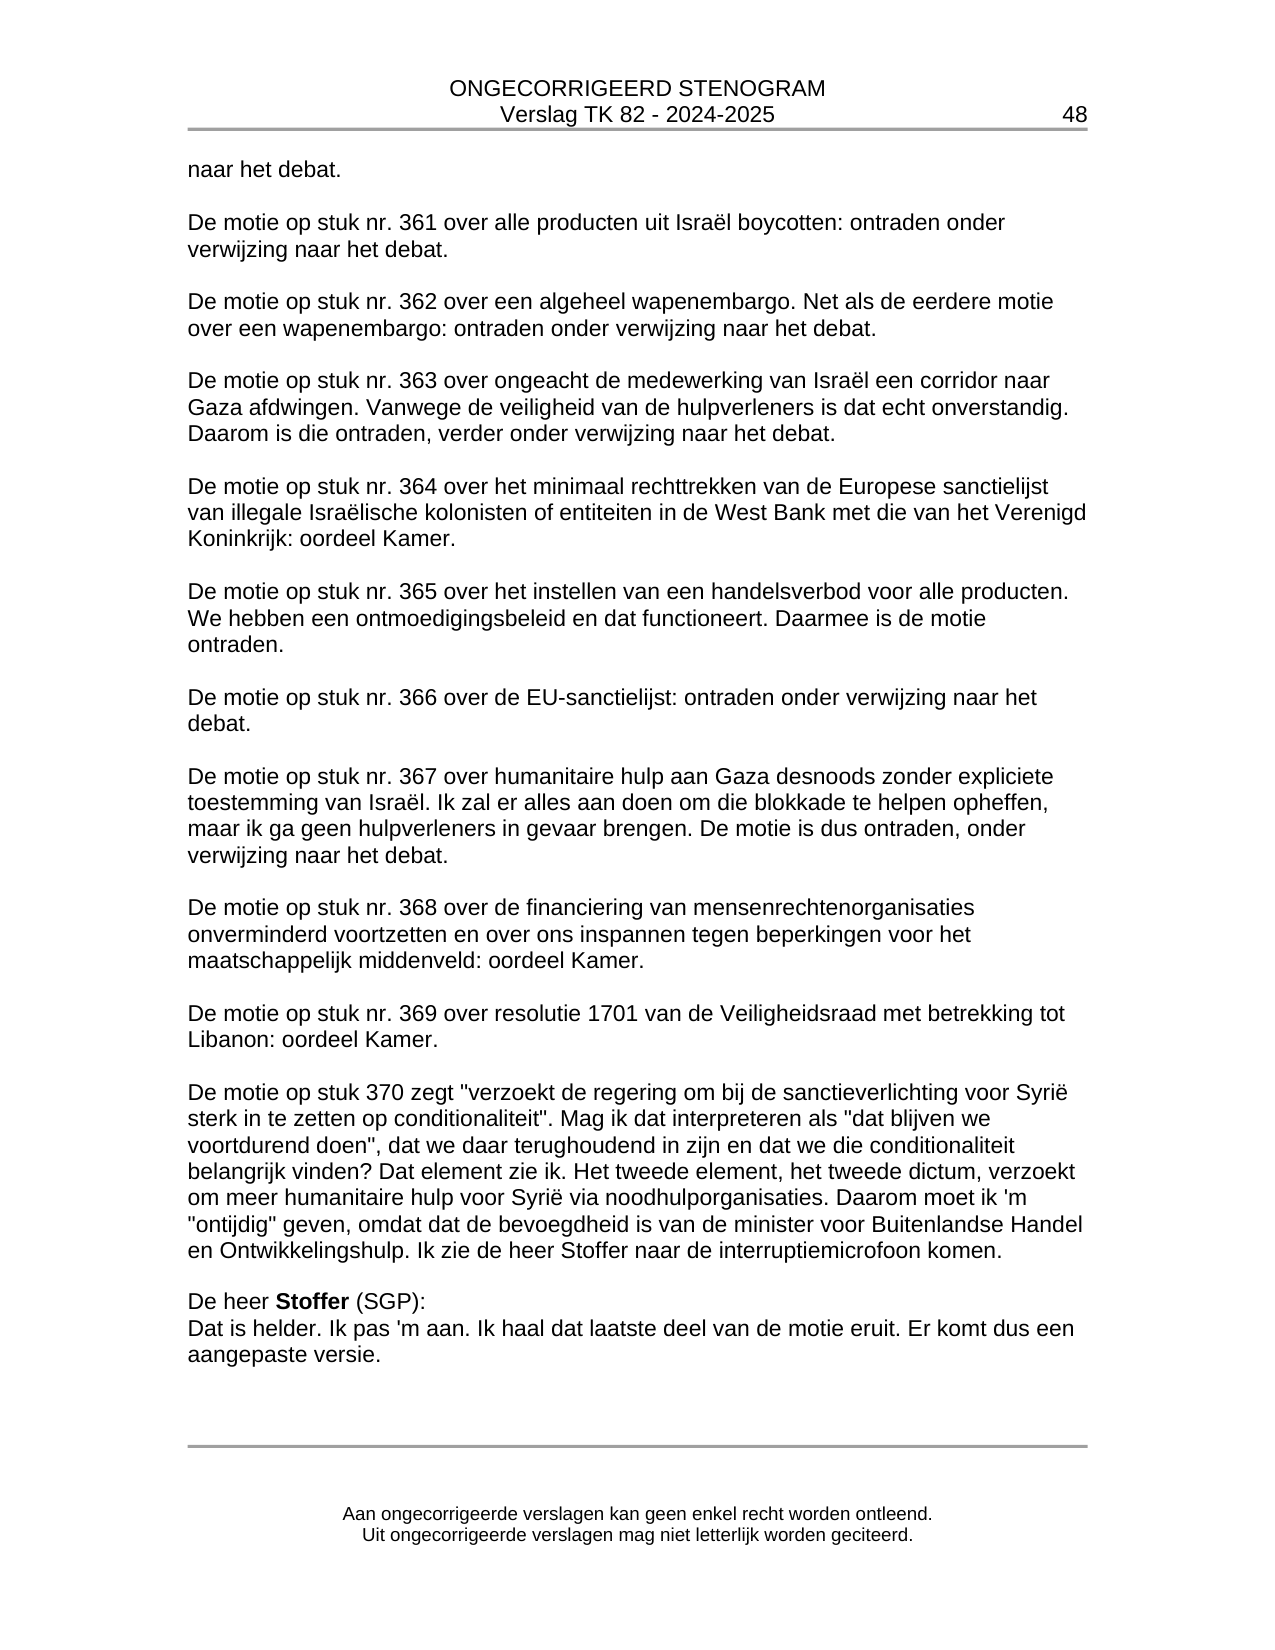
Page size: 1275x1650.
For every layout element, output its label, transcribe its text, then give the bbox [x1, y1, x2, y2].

text De heer Stoffer (SGP): Dat is helder. Ik pas 'm aan. Ik haal dat laatste deel van de motie eruit. Er komt dus een aangepaste versie. [187, 1288, 1087, 1367]
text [187, 156, 1087, 1263]
